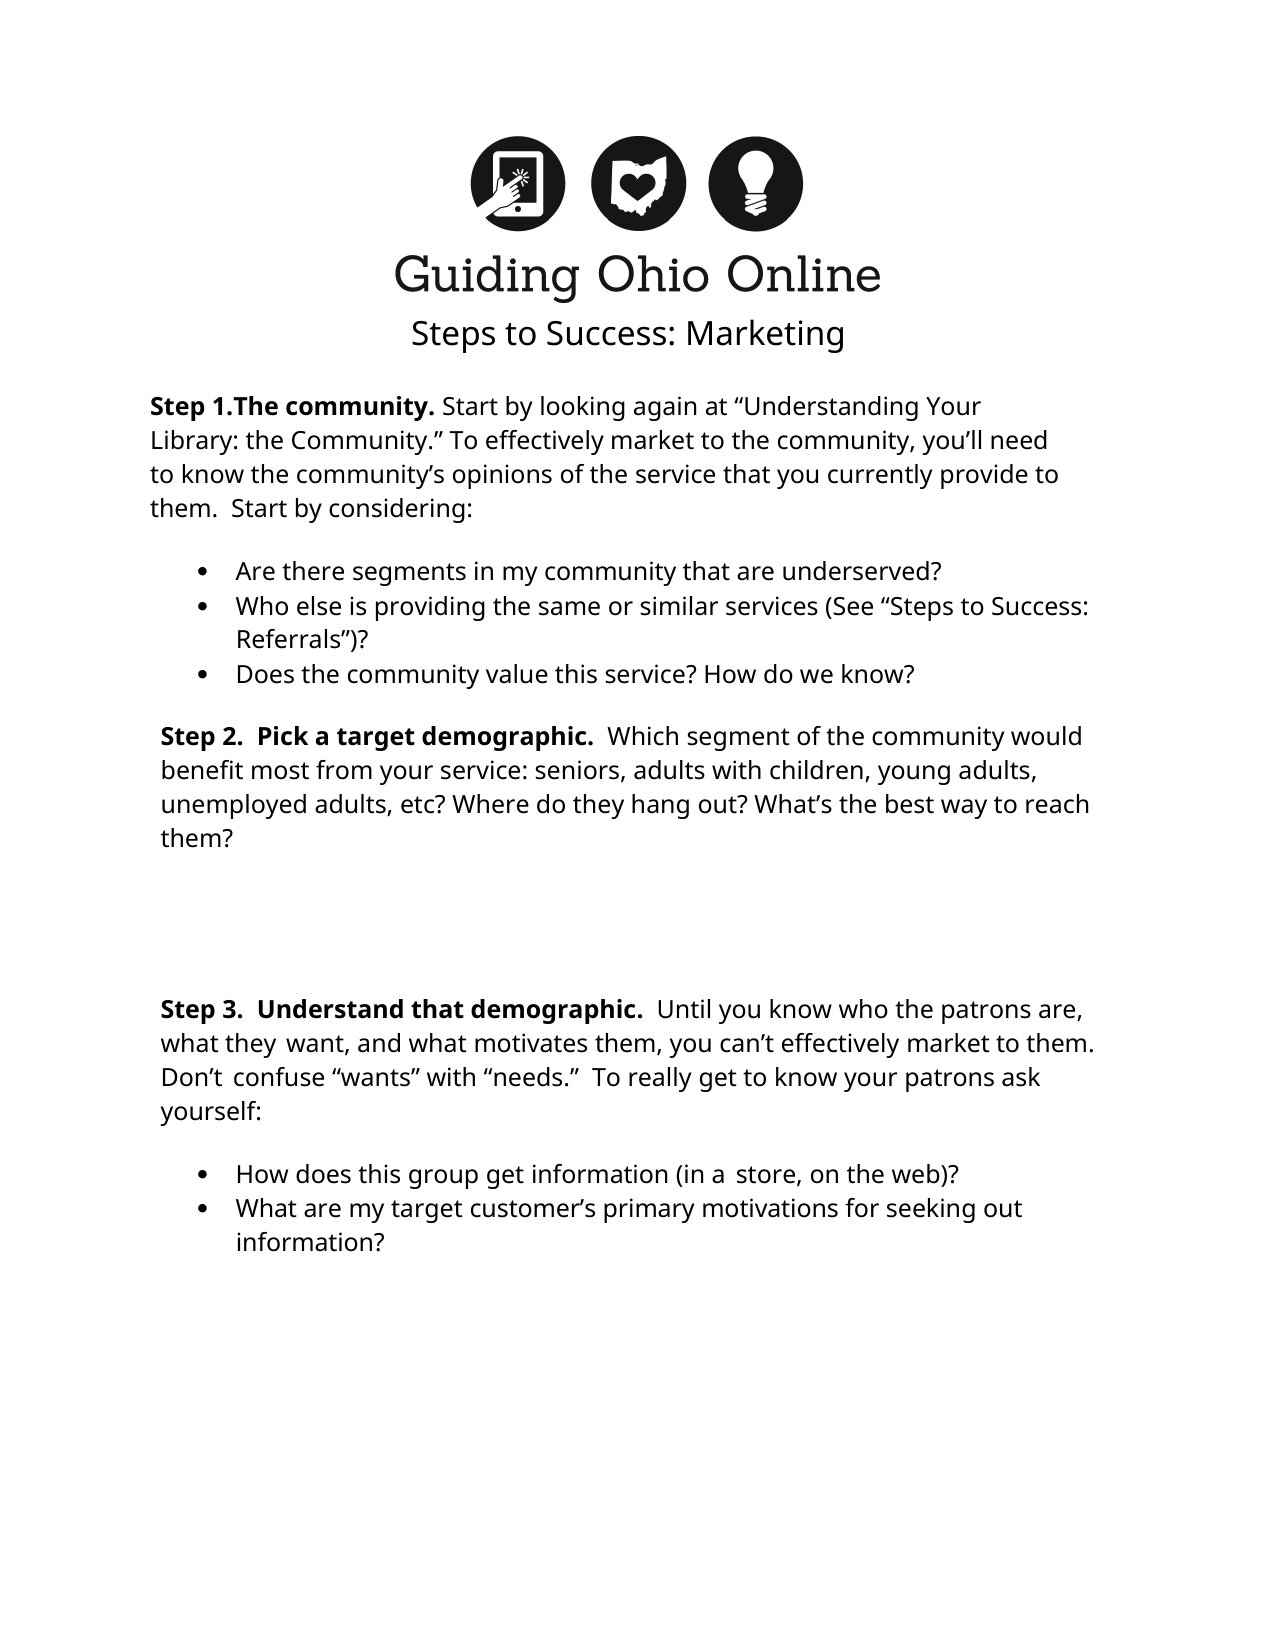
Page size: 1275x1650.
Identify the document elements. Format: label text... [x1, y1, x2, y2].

text Step 2. Pick a target demographic. Which segment of the community would benefit most from your service: seniors, adults with children, young adults, unemployed adults, etc? Where do they hang out? What’s the best way to reach them? [160, 719, 1116, 855]
text Step 3. Understand that demographic. Until you know who the patrons are, what they want, and what motivates them, you can’t effectively market to them. Don’t confuse “wants” with “needs.” To really get to know your patrons ask yourself: [160, 991, 1116, 1128]
list How does this group get information (in a store, on the web)? [198, 1156, 1103, 1191]
picture [390, 129, 885, 150]
list What are my target customer’s primary motivations for seeking out information? [198, 1191, 1125, 1259]
list Does the community value this service? How do we know? [198, 656, 1125, 690]
text Step 1.The community. Start by looking again at “Understanding Your Library: the Community.” To effectively market to the community, you’ll need to know the community’s opinions of the service that you currently provide to them. Start by considering: [150, 389, 1064, 525]
text Steps to Success: Marketing [150, 150, 1064, 355]
list Are there segments in my community that are underserved? [198, 554, 1125, 588]
list Who else is providing the same or similar services (See “Steps to Success: Referrals”)? [198, 588, 1125, 656]
